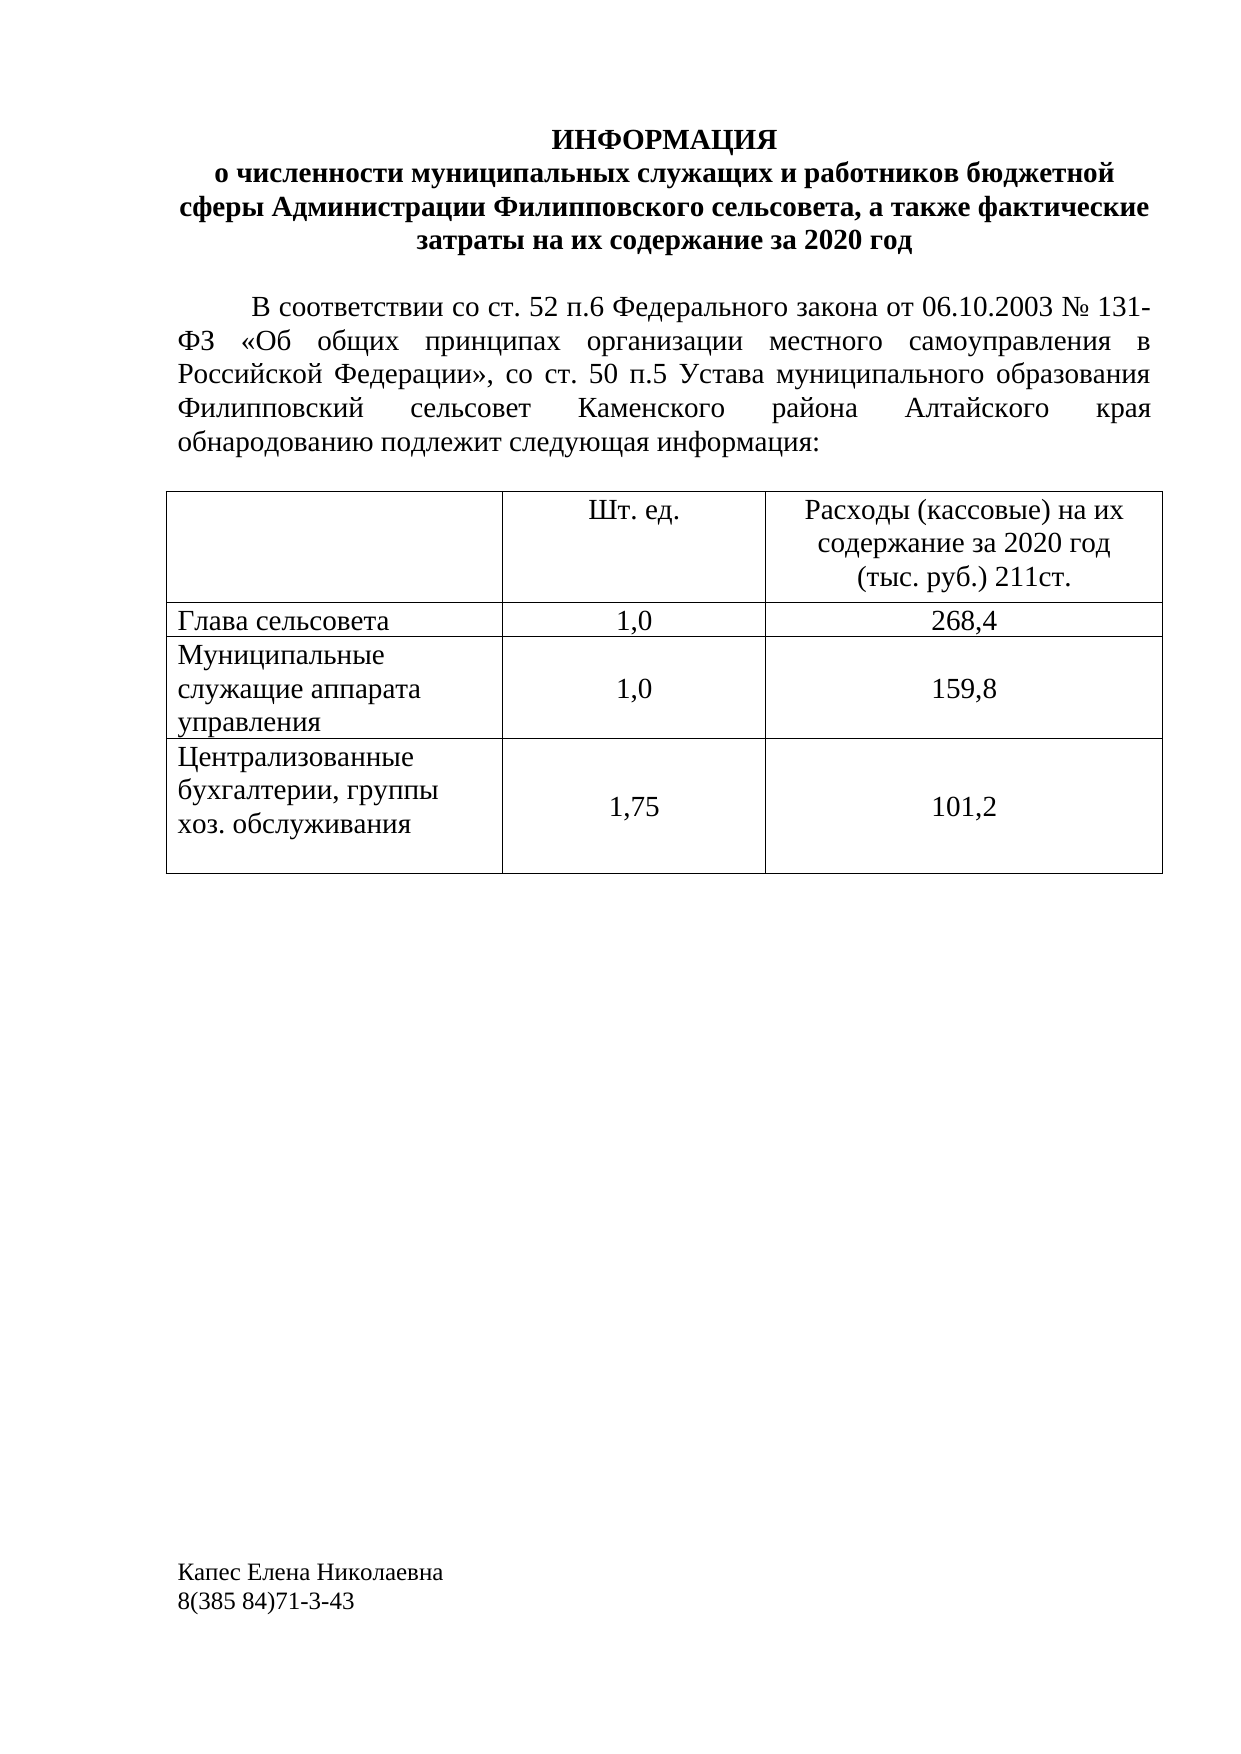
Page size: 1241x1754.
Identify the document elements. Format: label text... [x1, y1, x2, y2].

table_cell 268,4 [766, 603, 1162, 636]
table_header Расходы (кассовые) на их содержание за 2020 год (тыс. руб.) 211ст. [766, 492, 1162, 602]
table_cell Муниципальные служащие аппарата управления [167, 637, 502, 738]
table_cell Централизованные бухгалтерии, группы хоз. обслуживания [167, 739, 502, 873]
text о численности муниципальных служащих и работников бюджетной сферы Администрации Филипповского сельсовета, а также фактические затраты на их содержание за 2020 год [177, 155, 1152, 256]
table_cell 159,8 [766, 637, 1162, 738]
text ИНФОРМАЦИЯ [177, 122, 1152, 155]
table_cell 1,0 [503, 603, 765, 636]
text Капес Елена Николаевна [177, 1557, 1152, 1586]
text 8(385 84)71-3-43 [177, 1586, 1152, 1615]
text В соответствии со ст. 52 п.6 Федерального закона от 06.10.2003 № 131-ФЗ «Об общих принципах организации местного самоуправления в Российской Федерации», со ст. 50 п.5 Устава муниципального образования Филипповский сельсовет Каменского района Алтайского края обнародованию подлежит следующая информация: [177, 289, 1152, 457]
table_header [167, 492, 502, 602]
table_cell 101,2 [766, 739, 1162, 873]
table_cell 1,0 [503, 637, 765, 738]
table_cell 1,75 [503, 739, 765, 873]
table_cell Глава сельсовета [167, 603, 502, 636]
table_header Шт. ед. [503, 492, 765, 602]
